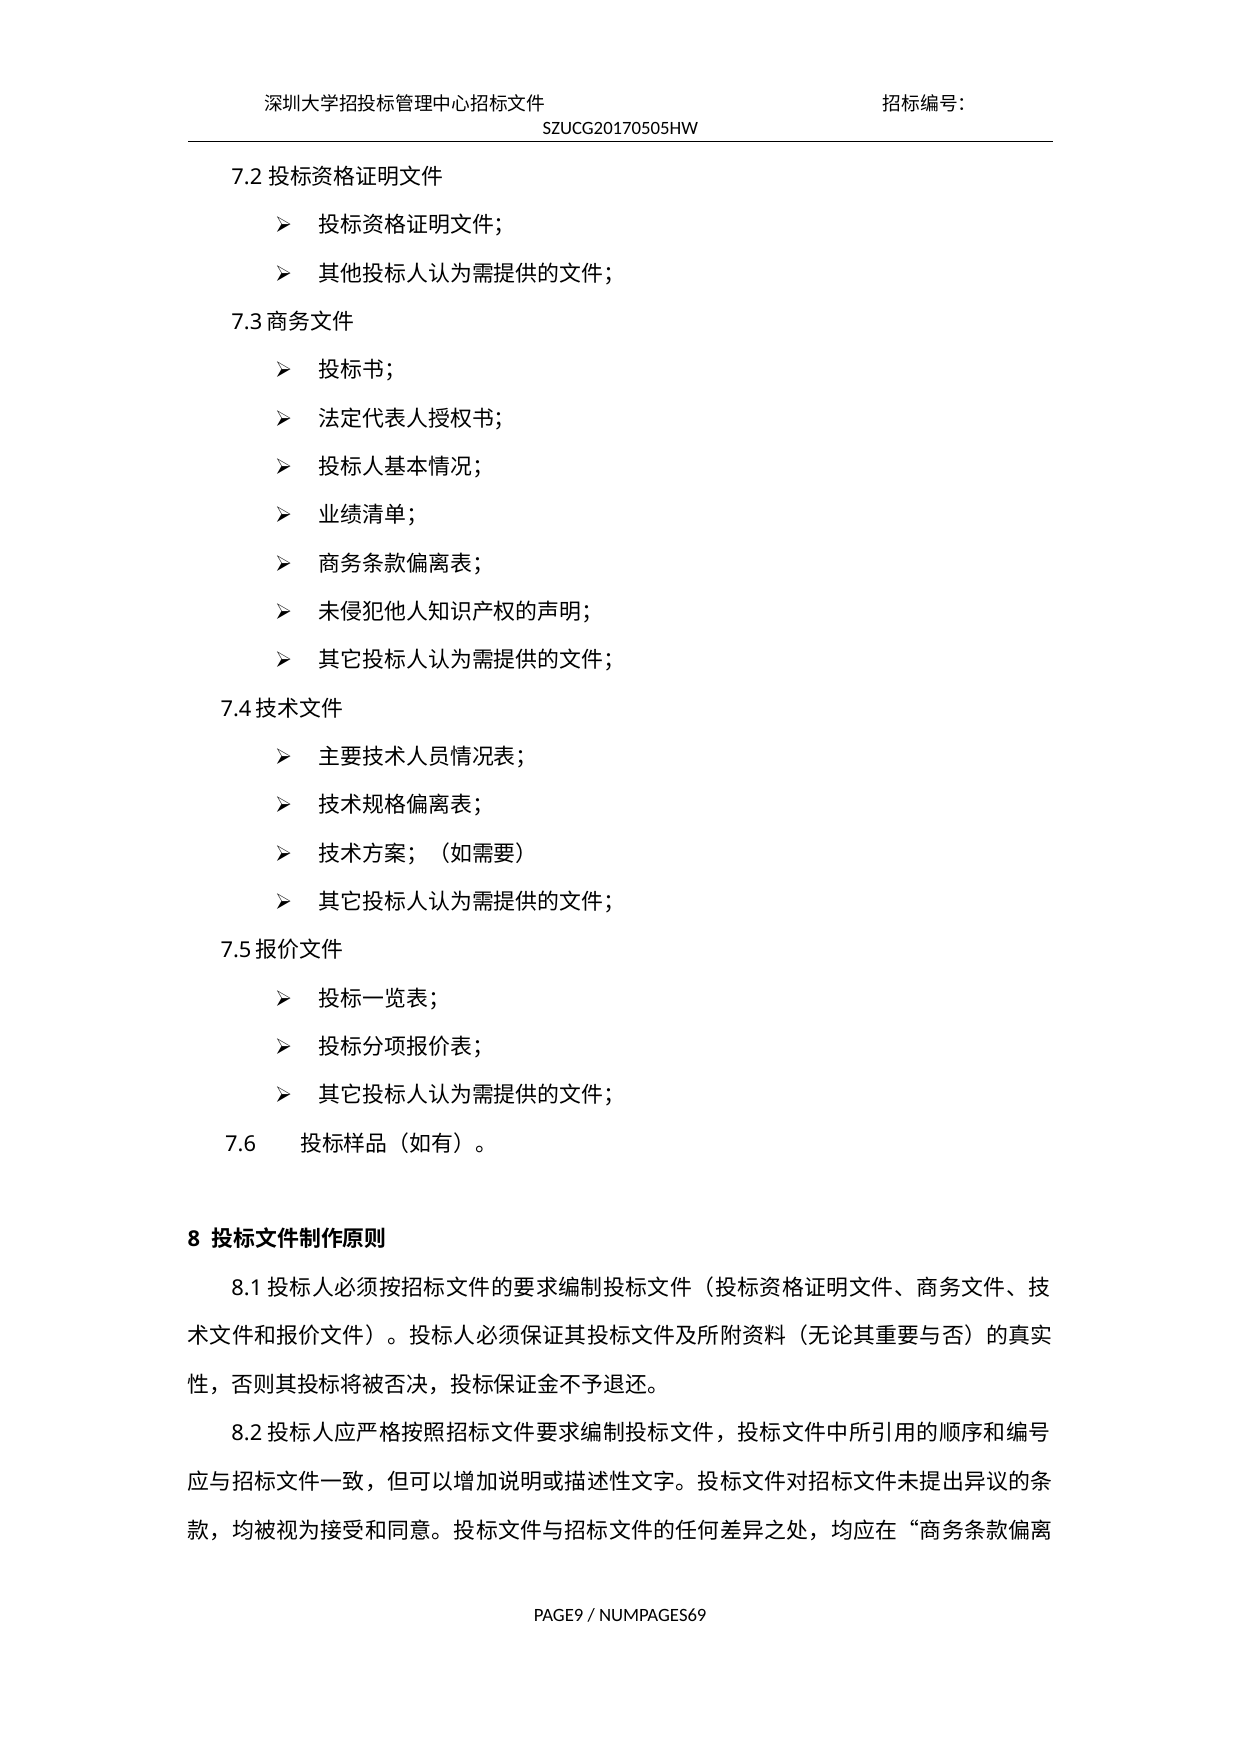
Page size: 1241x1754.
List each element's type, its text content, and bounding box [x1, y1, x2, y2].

list 其它投标人认为需提供的文件； [275, 642, 1053, 674]
list 法定代表人授权书； [275, 400, 1053, 433]
list 其它投标人认为需提供的文件； [275, 1077, 1053, 1109]
list 主要技术人员情况表； [275, 738, 1053, 771]
text 8 投标文件制作原则 [187, 1221, 1053, 1253]
list 其他投标人认为需提供的文件； [275, 255, 1053, 288]
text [187, 1415, 1053, 1545]
list 其它投标人认为需提供的文件； [275, 883, 1053, 916]
list 投标资格证明文件； [275, 207, 1053, 239]
list 投标书； [275, 352, 1053, 384]
list 商务条款偏离表； [275, 545, 1053, 578]
text 7.5报价文件 [187, 932, 1053, 964]
list 技术方案；（如需要） [275, 835, 1053, 868]
text 7.4技术文件 [187, 690, 1053, 723]
list 未侵犯他人知识产权的声明； [275, 593, 1053, 626]
text 8.1投标人必须按招标文件的要求编制投标文件（投标资格证明文件、商务文件、技术文件和报价文件）。投标人必须保证其投标文件及所附资料（无论其重要与否）的真实性，否则其投标将被否决，投标保证金不予退还。 [187, 1269, 1053, 1399]
list 投标样品（如有）。 [225, 1125, 1053, 1158]
list 投标人基本情况； [275, 448, 1053, 481]
list 投标分项报价表； [275, 1028, 1053, 1061]
list 业绩清单； [275, 497, 1053, 529]
list 投标一览表； [275, 980, 1053, 1013]
text 7.2 投标资格证明文件 [187, 158, 1053, 191]
text 7.3商务文件 [187, 303, 1053, 336]
list 技术规格偏离表； [275, 787, 1053, 819]
